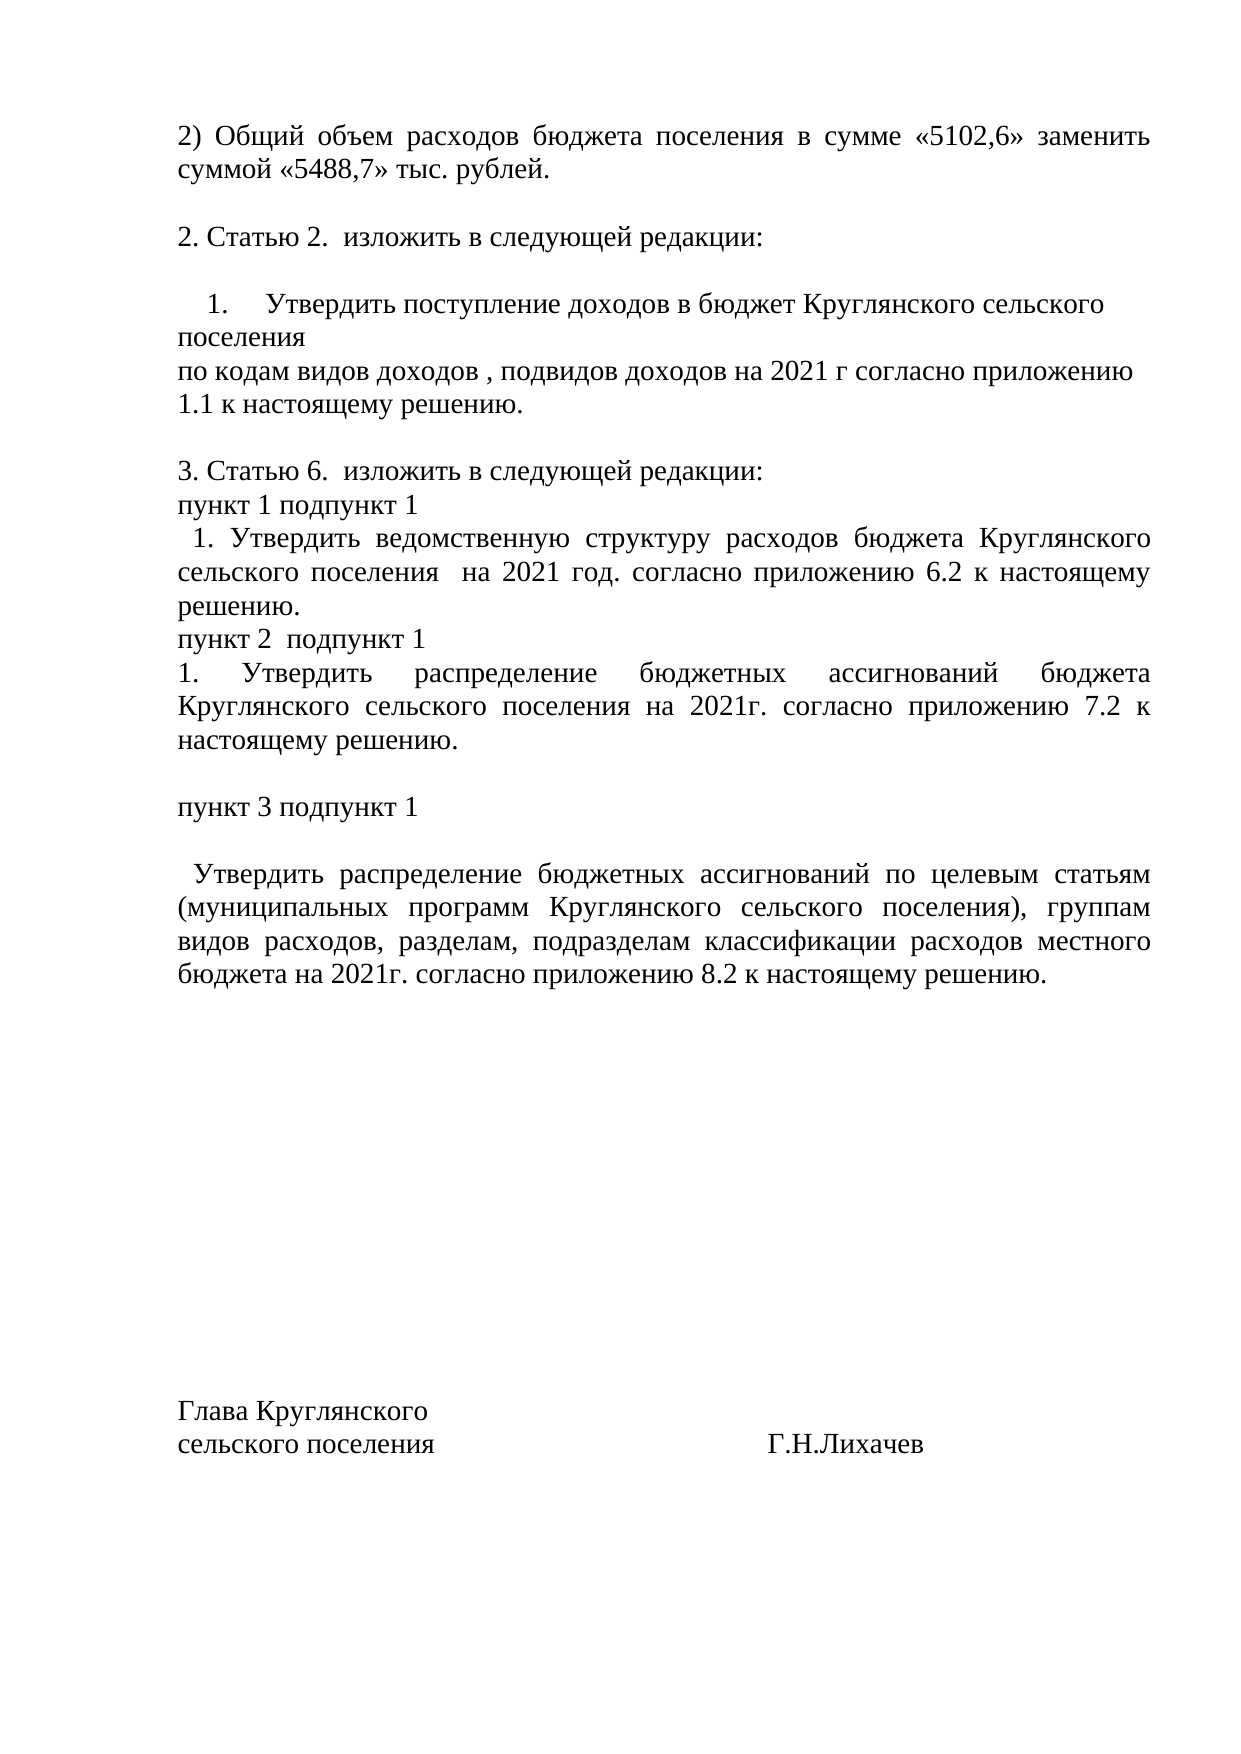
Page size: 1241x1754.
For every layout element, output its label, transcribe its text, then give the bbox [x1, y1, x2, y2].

text 1. Утвердить распределение бюджетных ассигнований бюджета Круглянского сельского поселения на 2021г. согласно приложению 7.2 к настоящему решению. [177, 655, 1152, 755]
text пункт 1 подпункт 1 [177, 487, 1152, 521]
text Глава Круглянского [177, 1393, 1152, 1426]
text Утвердить распределение бюджетных ассигнований по целевым статьям (муниципальных программ Круглянского сельского поселения), группам видов расходов, разделам, подразделам классификации расходов местного бюджета на 2021г. согласно приложению 8.2 к настоящему решению. [177, 856, 1152, 990]
text пункт 2 подпункт 1 [177, 621, 1152, 655]
text 1. Утвердить ведомственную структуру расходов бюджета Круглянского сельского поселения на 2021 год. согласно приложению 6.2 к настоящему решению. [177, 521, 1152, 621]
text 3. Статью 6. изложить в следующей редакции: [177, 453, 1152, 487]
text по кодам видов доходов , подвидов доходов на 2021 г согласно приложению 1.1 к настоящему решению. [177, 353, 1152, 420]
text 2. Статью 2. изложить в следующей редакции: [177, 219, 1152, 252]
text 1. Утвердить поступление доходов в бюджет Круглянского сельского поселения [177, 286, 1152, 353]
text 2) Общий объем расходов бюджета поселения в сумме «5102,6» заменить суммой «5488,7» тыс. рублей. [177, 118, 1152, 185]
text сельского поселения Г.Н.Лихачев [177, 1426, 1152, 1460]
text пункт 3 подпункт 1 [177, 789, 1152, 822]
